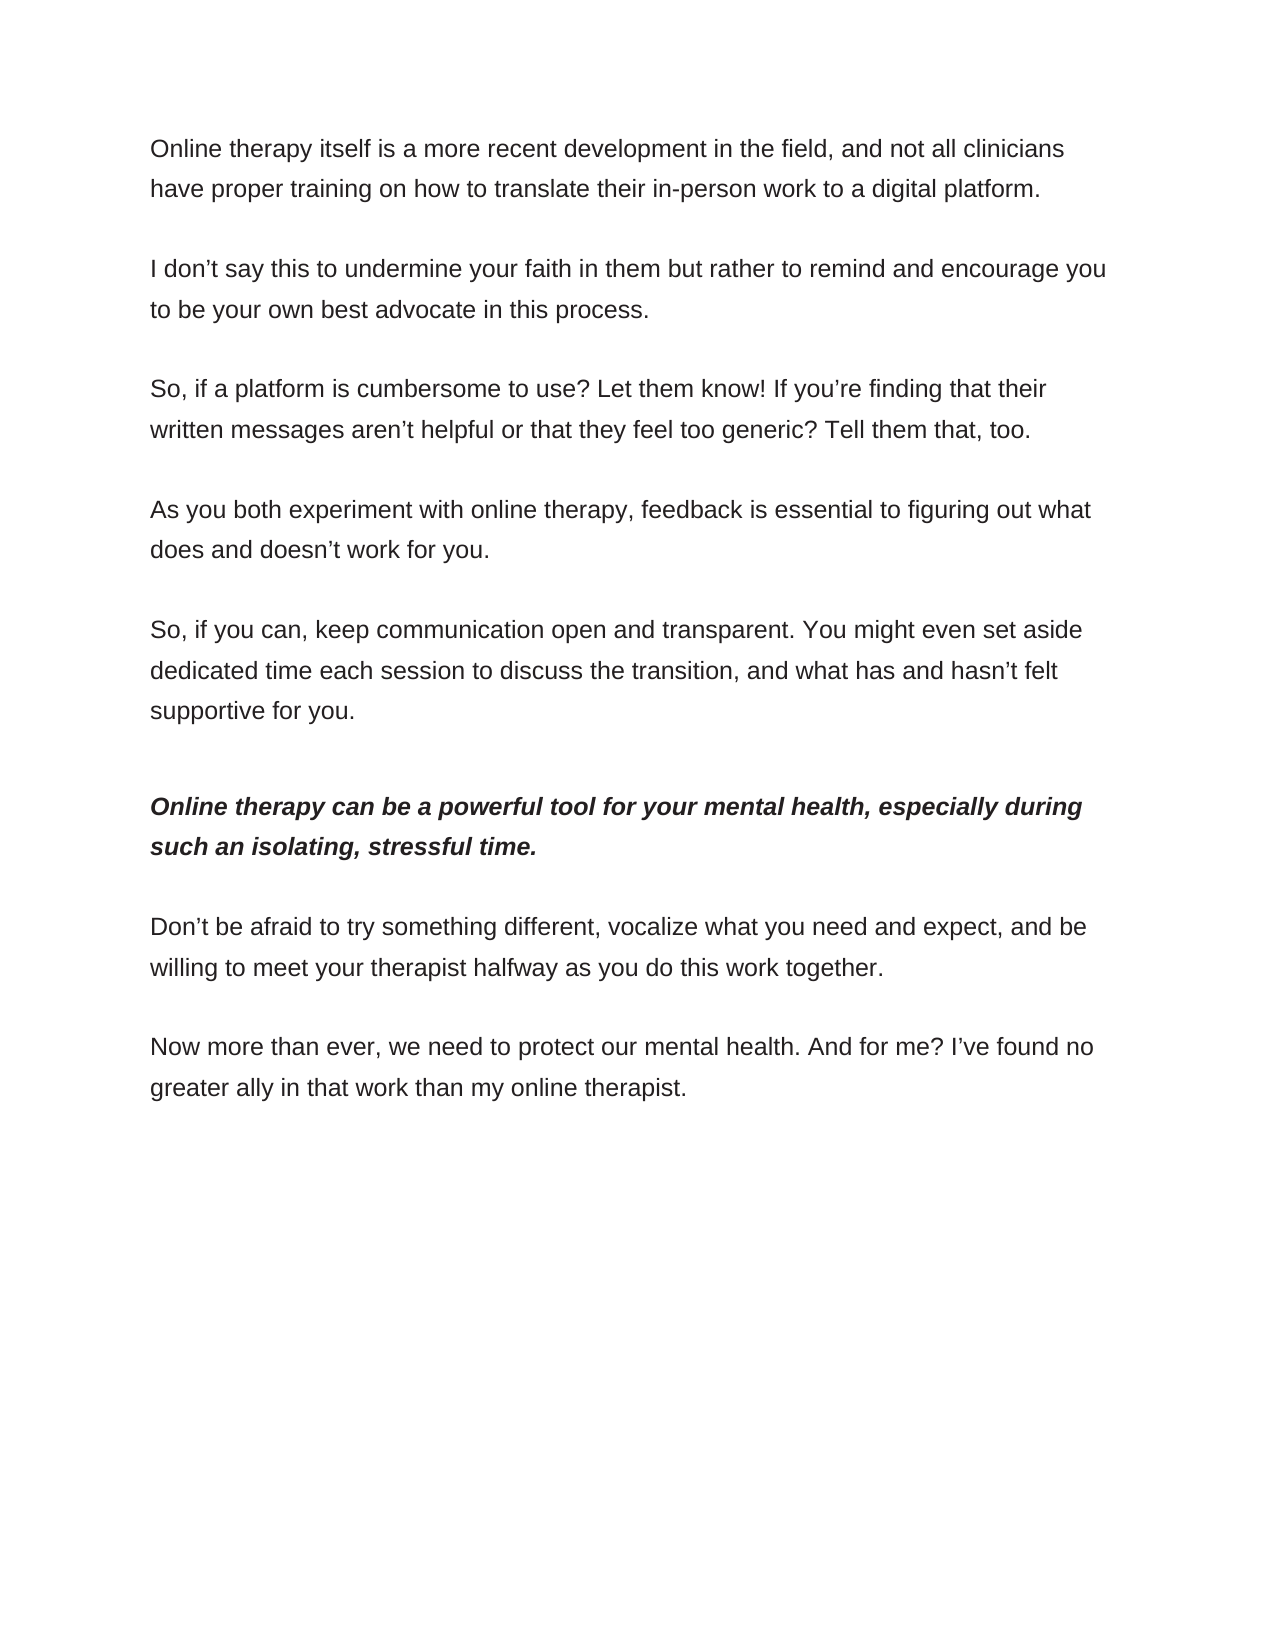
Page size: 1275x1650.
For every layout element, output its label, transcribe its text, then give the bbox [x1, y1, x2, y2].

text I don’t say this to undermine your faith in them but rather to remind and encourage you to be your own best advocate in this process. [150, 242, 1125, 323]
text Don’t be afraid to try something different, vocalize what you need and expect, and be willing to meet your therapist halfway as you do this work together. [150, 900, 1125, 981]
text Online therapy itself is a more recent development in the field, and not all clinicians have proper training on how to translate their in-person work to a digital platform. [150, 122, 1125, 203]
text So, if a platform is cumbersome to use? Let them know! If you’re finding that their written messages aren’t helpful or that they feel too generic? Tell them that, too. [150, 362, 1125, 444]
text As you both experiment with online therapy, feedback is essential to figuring out what does and doesn’t work for you. [150, 483, 1125, 564]
text Now more than ever, we need to protect our mental health. And for me? I’ve found no greater ally in that work than my online therapist. [150, 1020, 1125, 1102]
text Online therapy can be a powerful tool for your mental health, especially during such an isolating, stressful time. [150, 780, 1125, 861]
text So, if you can, keep communication open and transparent. You might even set aside dedicated time each session to discuss the transition, and what has and hasn’t felt supportive for you. [150, 603, 1125, 725]
